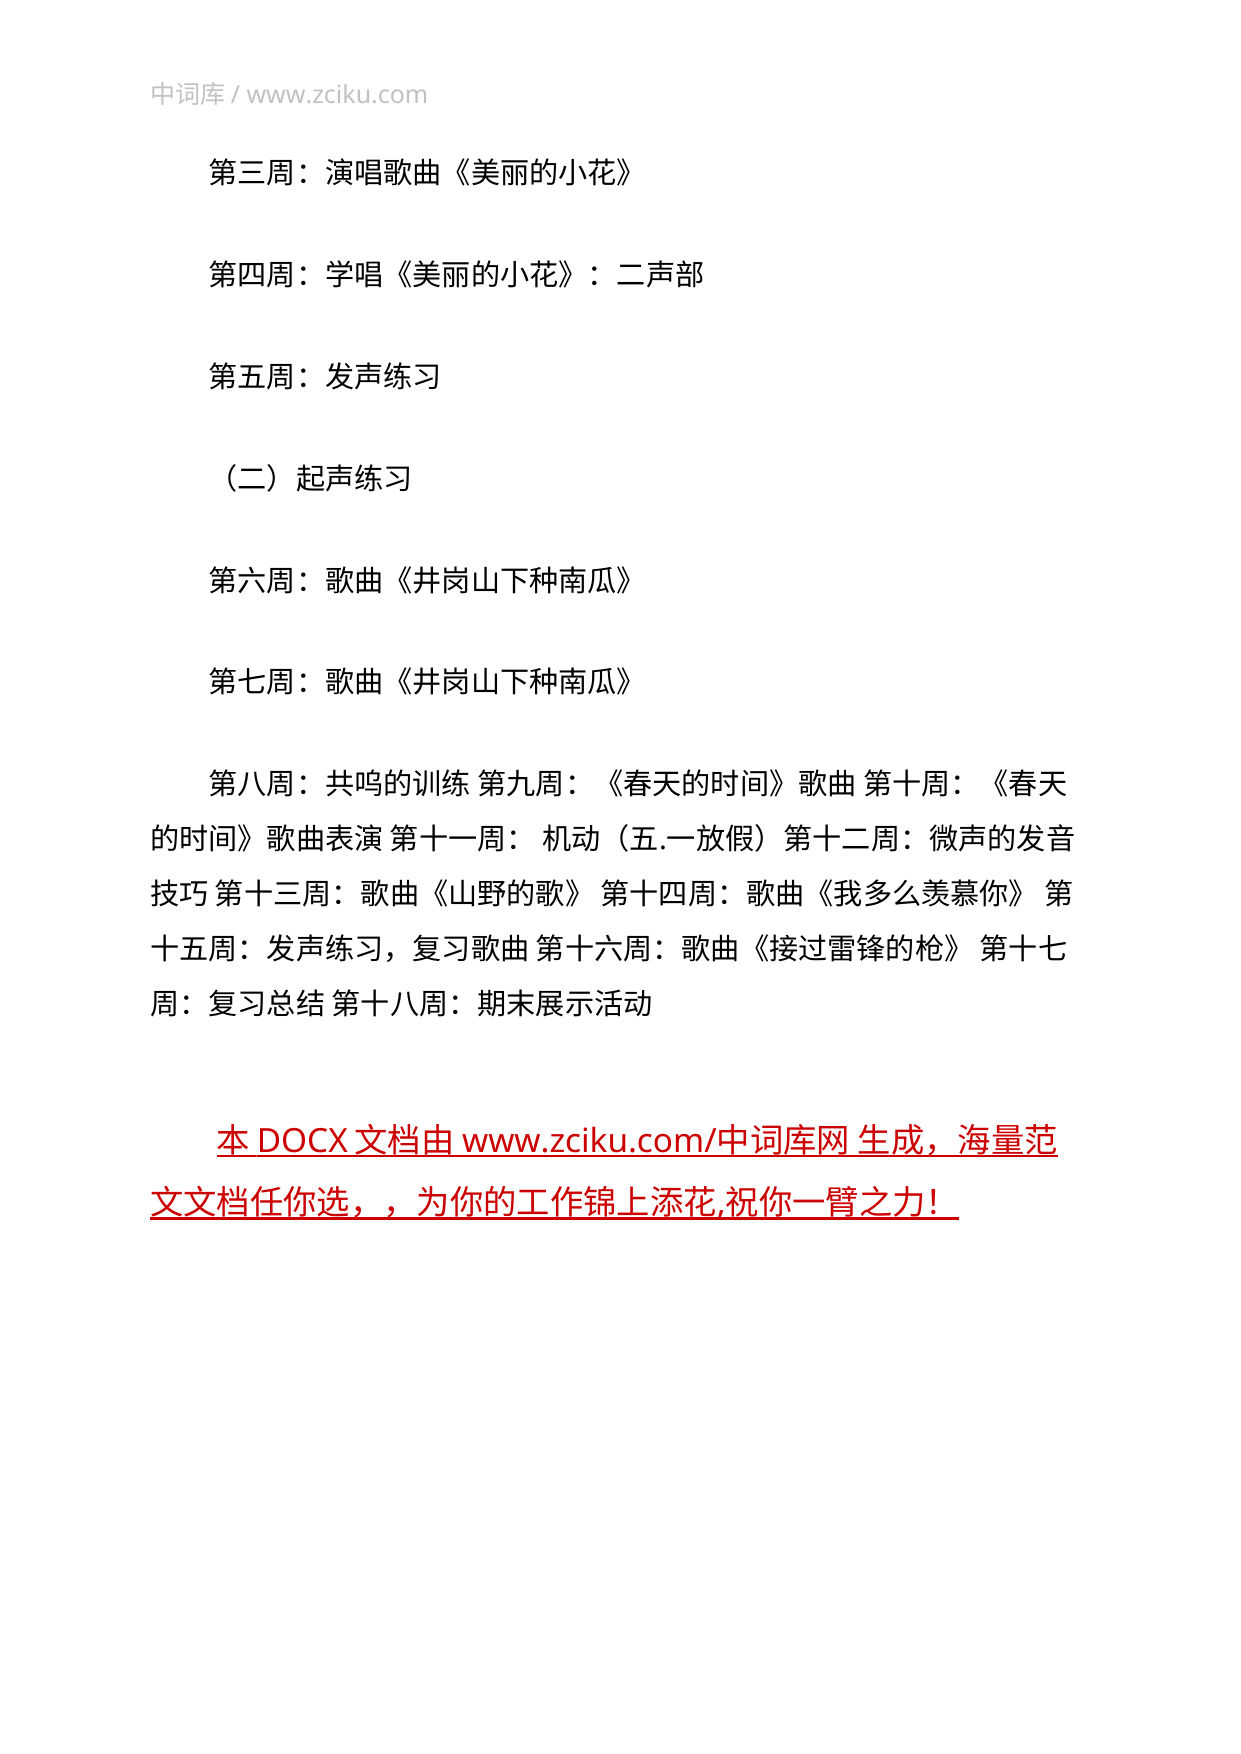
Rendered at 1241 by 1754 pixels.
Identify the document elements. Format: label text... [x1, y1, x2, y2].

text （二）起声练习 [150, 455, 1090, 498]
text 第五周：发声练习 [150, 353, 1090, 396]
text 第七周：歌曲《井岗山下种南瓜》 [150, 659, 1090, 701]
text 本DOCX文档由 www.zciku.com/中词库网 生成，海量范文文档任你选，，为你的工作锦上添花,祝你一臂之力！ [150, 1113, 1090, 1224]
text 第三周：演唱歌曲《美丽的小花》 [150, 150, 1090, 192]
text 第四周：学唱《美丽的小花》：二声部 [150, 252, 1090, 294]
text 第六周：歌曲《井岗山下种南瓜》 [150, 557, 1090, 599]
text 第八周：共呜的训练 第九周：《春天的时间》歌曲 第十周：《春天的时间》歌曲表演 第十一周： 机动（五.一放假）第十二周：微声的发音技巧 第十三周：歌曲《山野的歌》 第十四周：歌曲《我多么羡慕你》 第十五周：发声练习，复习歌曲 第十六周：歌曲《接过雷锋的枪》 第十七周：复习总结 第十八周：期末展示活动 [150, 761, 1090, 1023]
